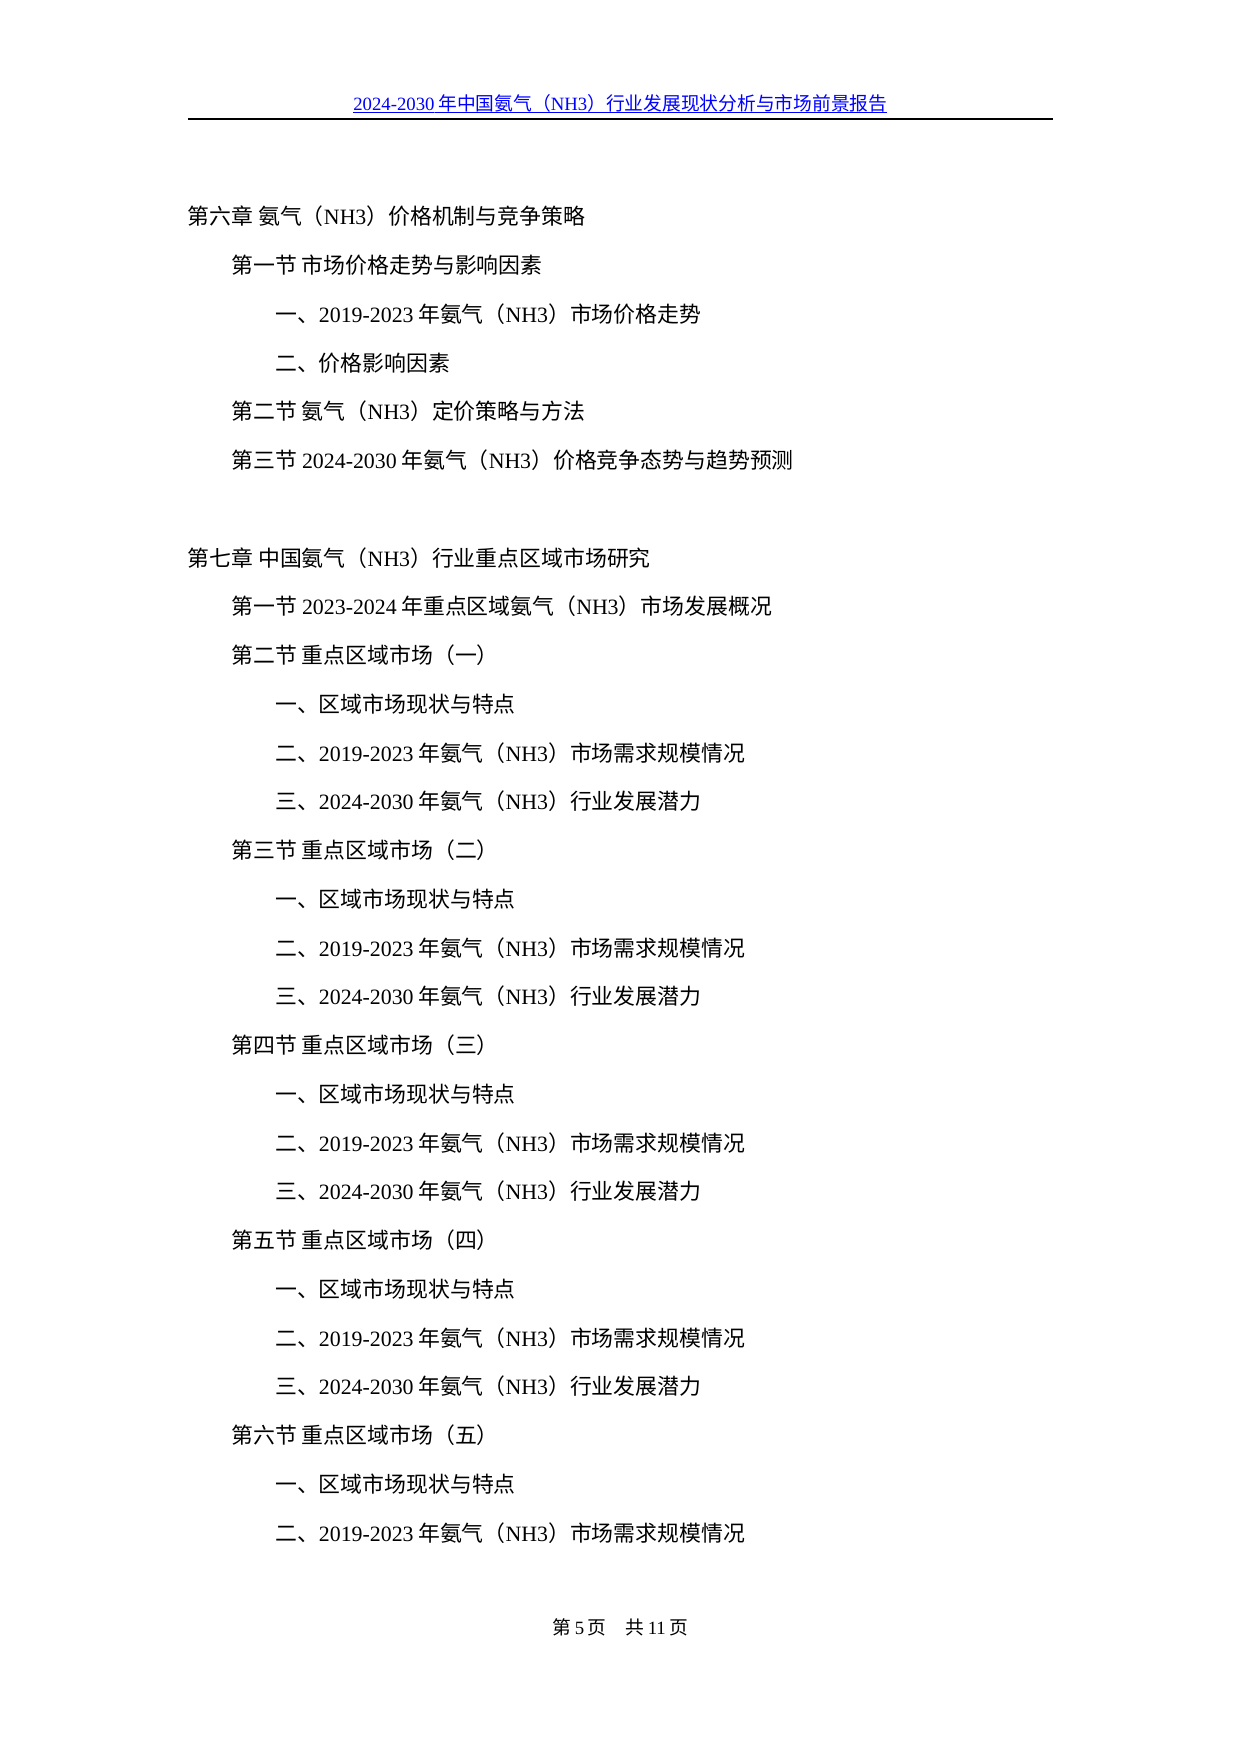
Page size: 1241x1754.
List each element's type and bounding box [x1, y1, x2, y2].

text [187, 150, 1053, 1548]
